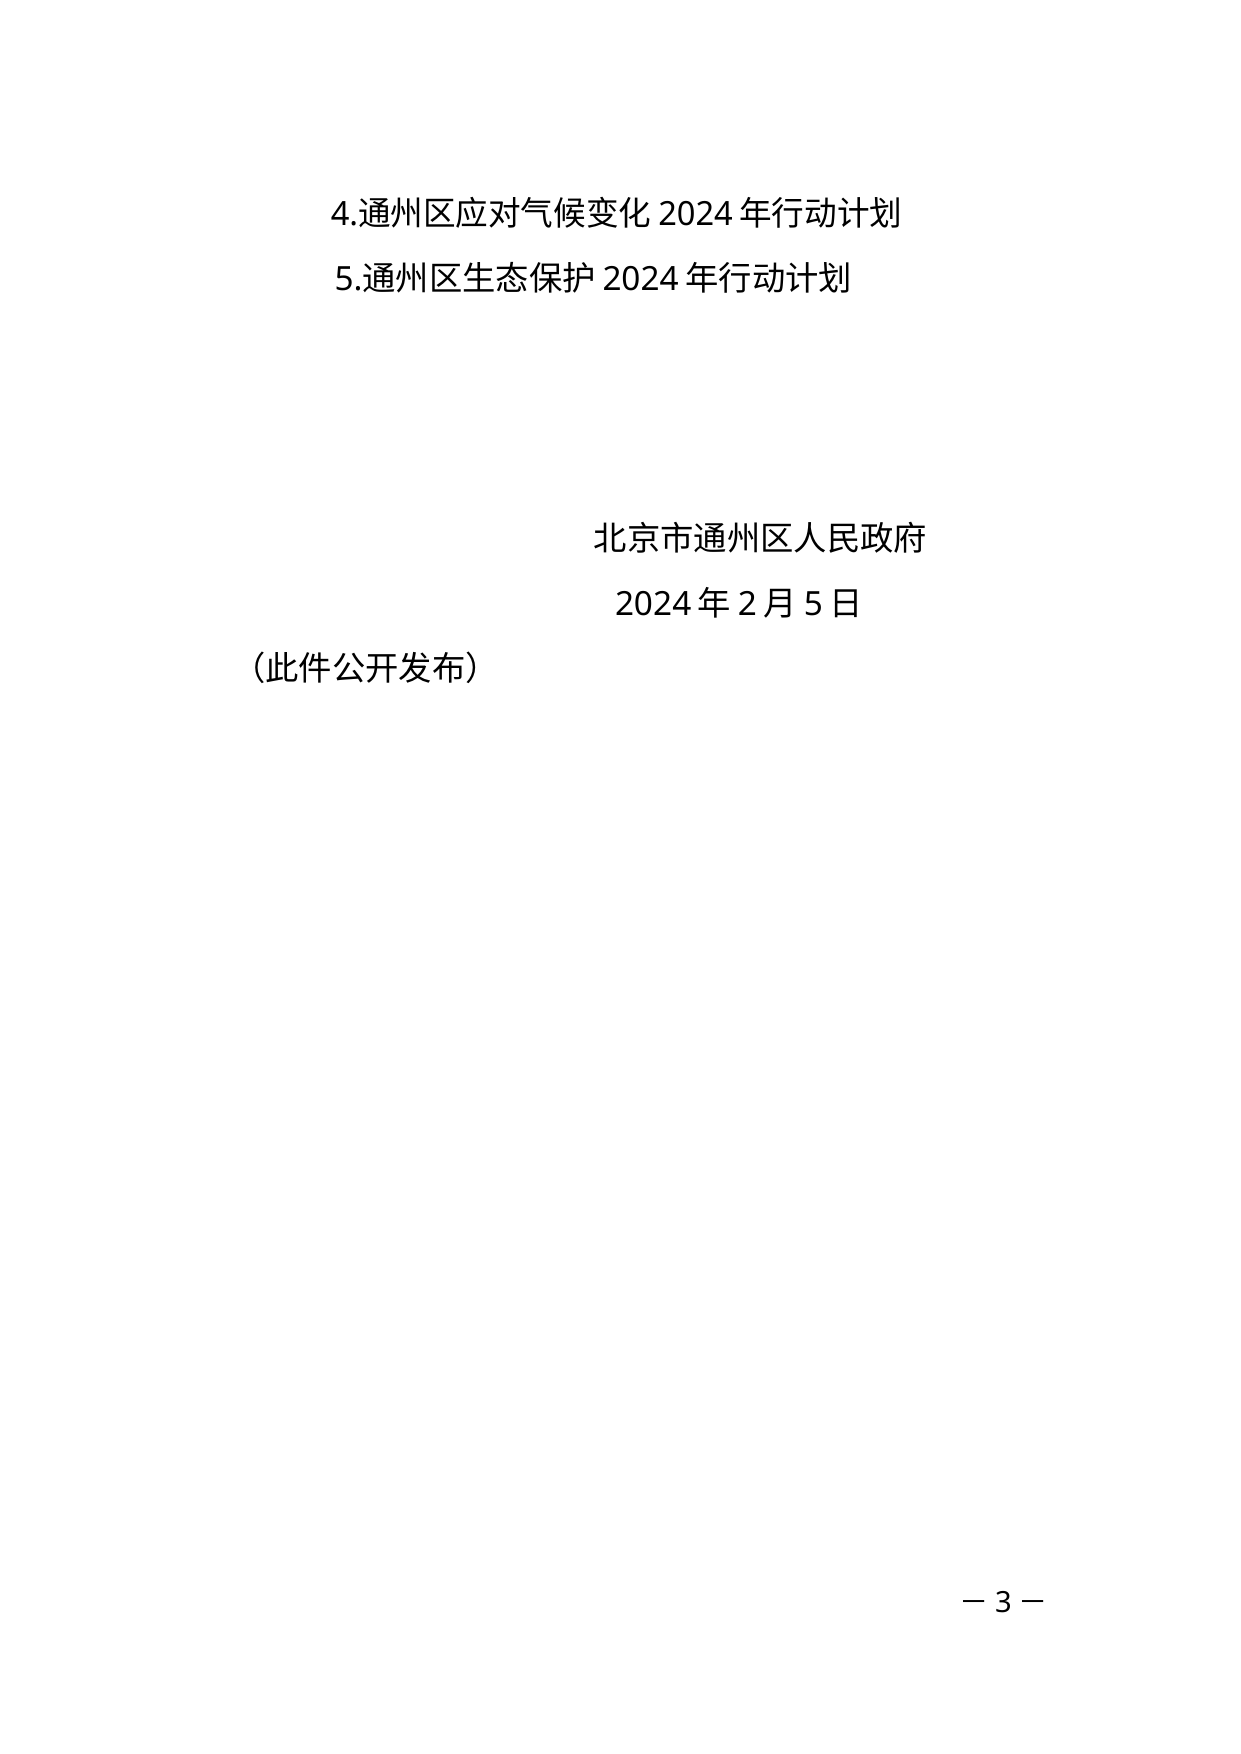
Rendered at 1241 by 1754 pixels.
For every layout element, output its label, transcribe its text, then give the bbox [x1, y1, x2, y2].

text 北京市通州区人民政府 [165, 503, 1087, 568]
text （此件公开发布） [165, 633, 1087, 698]
text 4.通州区应对气候变化2024年行动计划 [165, 178, 1087, 243]
text 5.通州区生态保护2024年行动计划 [165, 243, 1087, 308]
text 2024年2月5日 [165, 568, 1087, 633]
